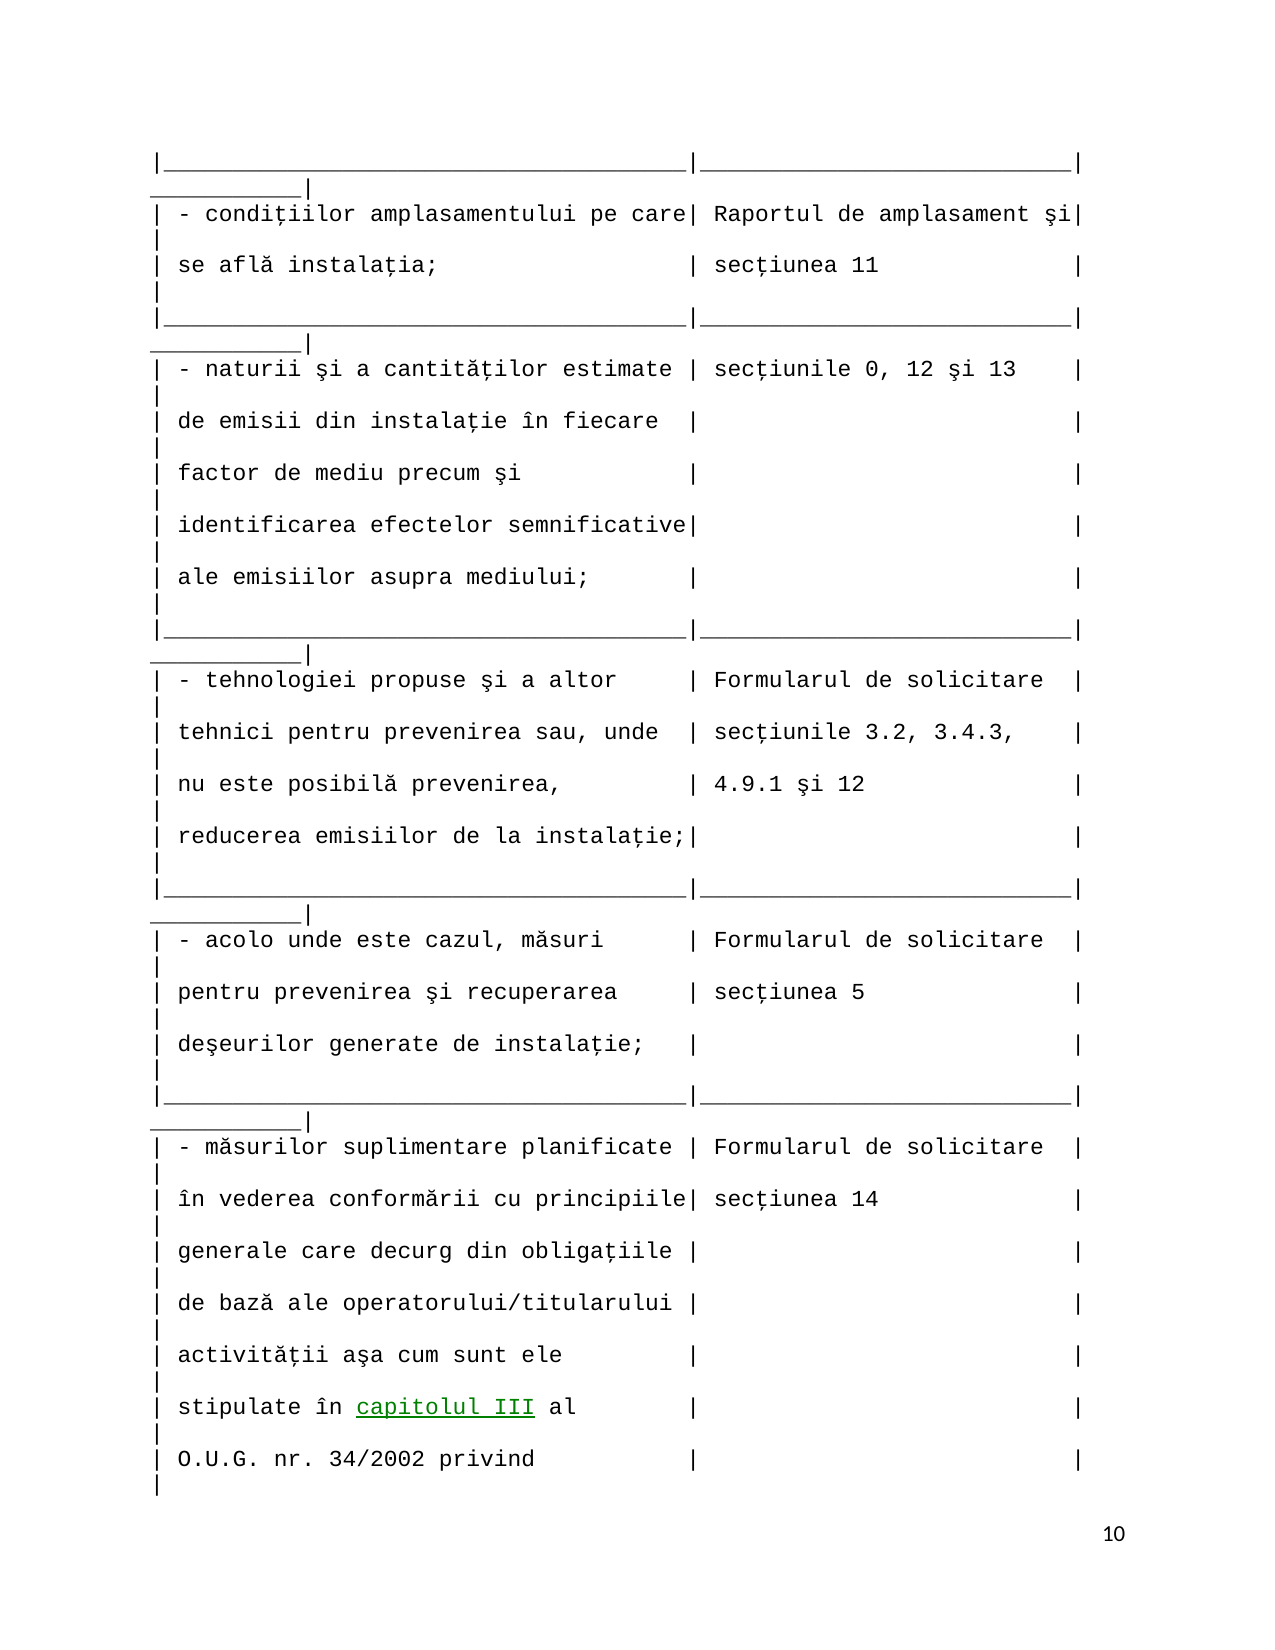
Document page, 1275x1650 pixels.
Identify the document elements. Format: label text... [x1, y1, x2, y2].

text | reducerea emisiilor de la instalaţie;| | | [150, 824, 1125, 876]
text | factor de mediu precum şi | | | [150, 461, 1125, 513]
text | activităţii aşa cum sunt ele | | | [150, 1343, 1125, 1395]
text | - măsurilor suplimentare planificate | Formularul de solicitare | | [150, 1136, 1125, 1187]
text | - acolo unde este cazul, măsuri | Formularul de solicitare | | [150, 928, 1125, 980]
text | tehnici pentru prevenirea sau, unde | secţiunile 3.2, 3.4.3, | | [150, 721, 1125, 772]
text | - tehnologiei propuse şi a altor | Formularul de solicitare | | [150, 669, 1125, 721]
text | deşeurilor generate de instalaţie; | | | [150, 1032, 1125, 1084]
text | pentru prevenirea şi recuperarea | secţiunea 5 | | [150, 980, 1125, 1032]
text | nu este posibilă prevenirea, | 4.9.1 şi 12 | | [150, 772, 1125, 824]
text |______________________________________|___________________________|___________| [150, 876, 1125, 928]
text | în vederea conformării cu principiile| secţiunea 14 | | [150, 1187, 1125, 1239]
text | identificarea efectelor semnificative| | | [150, 513, 1125, 565]
text | O.U.G. nr. 34/2002 privind | | | [150, 1447, 1125, 1499]
text | generale care decurg din obligaţiile | | | [150, 1239, 1125, 1291]
text |______________________________________|___________________________|___________| [150, 306, 1125, 357]
text |______________________________________|___________________________|___________| [150, 617, 1125, 669]
text | de emisii din instalaţie în fiecare | | | [150, 409, 1125, 461]
text | de bază ale operatorului/titularului | | | [150, 1291, 1125, 1343]
text | se află instalaţia; | secţiunea 11 | | [150, 254, 1125, 306]
text |______________________________________|___________________________|___________| [150, 1084, 1125, 1136]
text | ale emisiilor asupra mediului; | | | [150, 565, 1125, 617]
text | - naturii şi a cantităţilor estimate | secţiunile 0, 12 şi 13 | | [150, 357, 1125, 409]
text | - condiţiilor amplasamentului pe care| Raportul de amplasament şi| | [150, 202, 1125, 254]
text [150, 150, 1125, 202]
text | stipulate în capitolul III al | | | [150, 1395, 1125, 1447]
